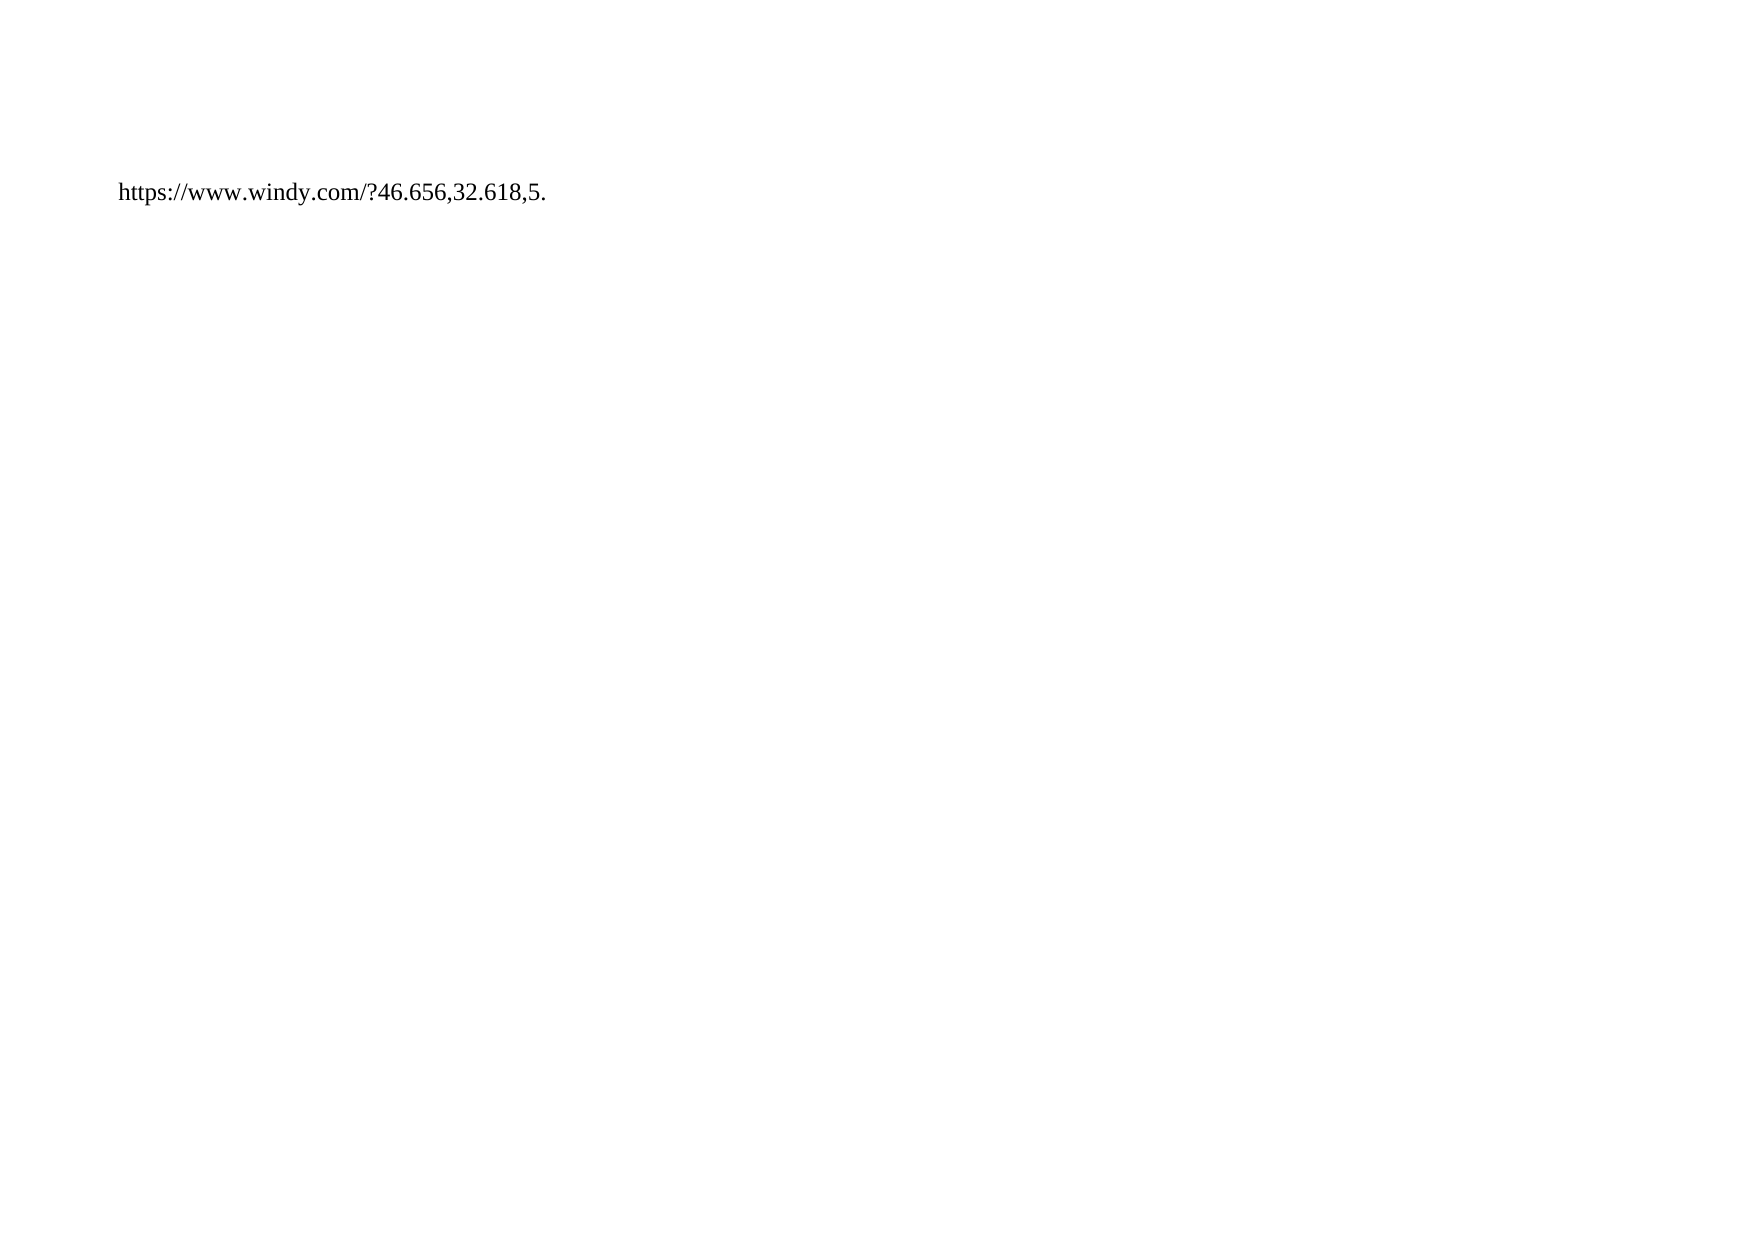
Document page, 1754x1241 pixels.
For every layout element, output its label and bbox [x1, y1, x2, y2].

text [118, 177, 1636, 206]
